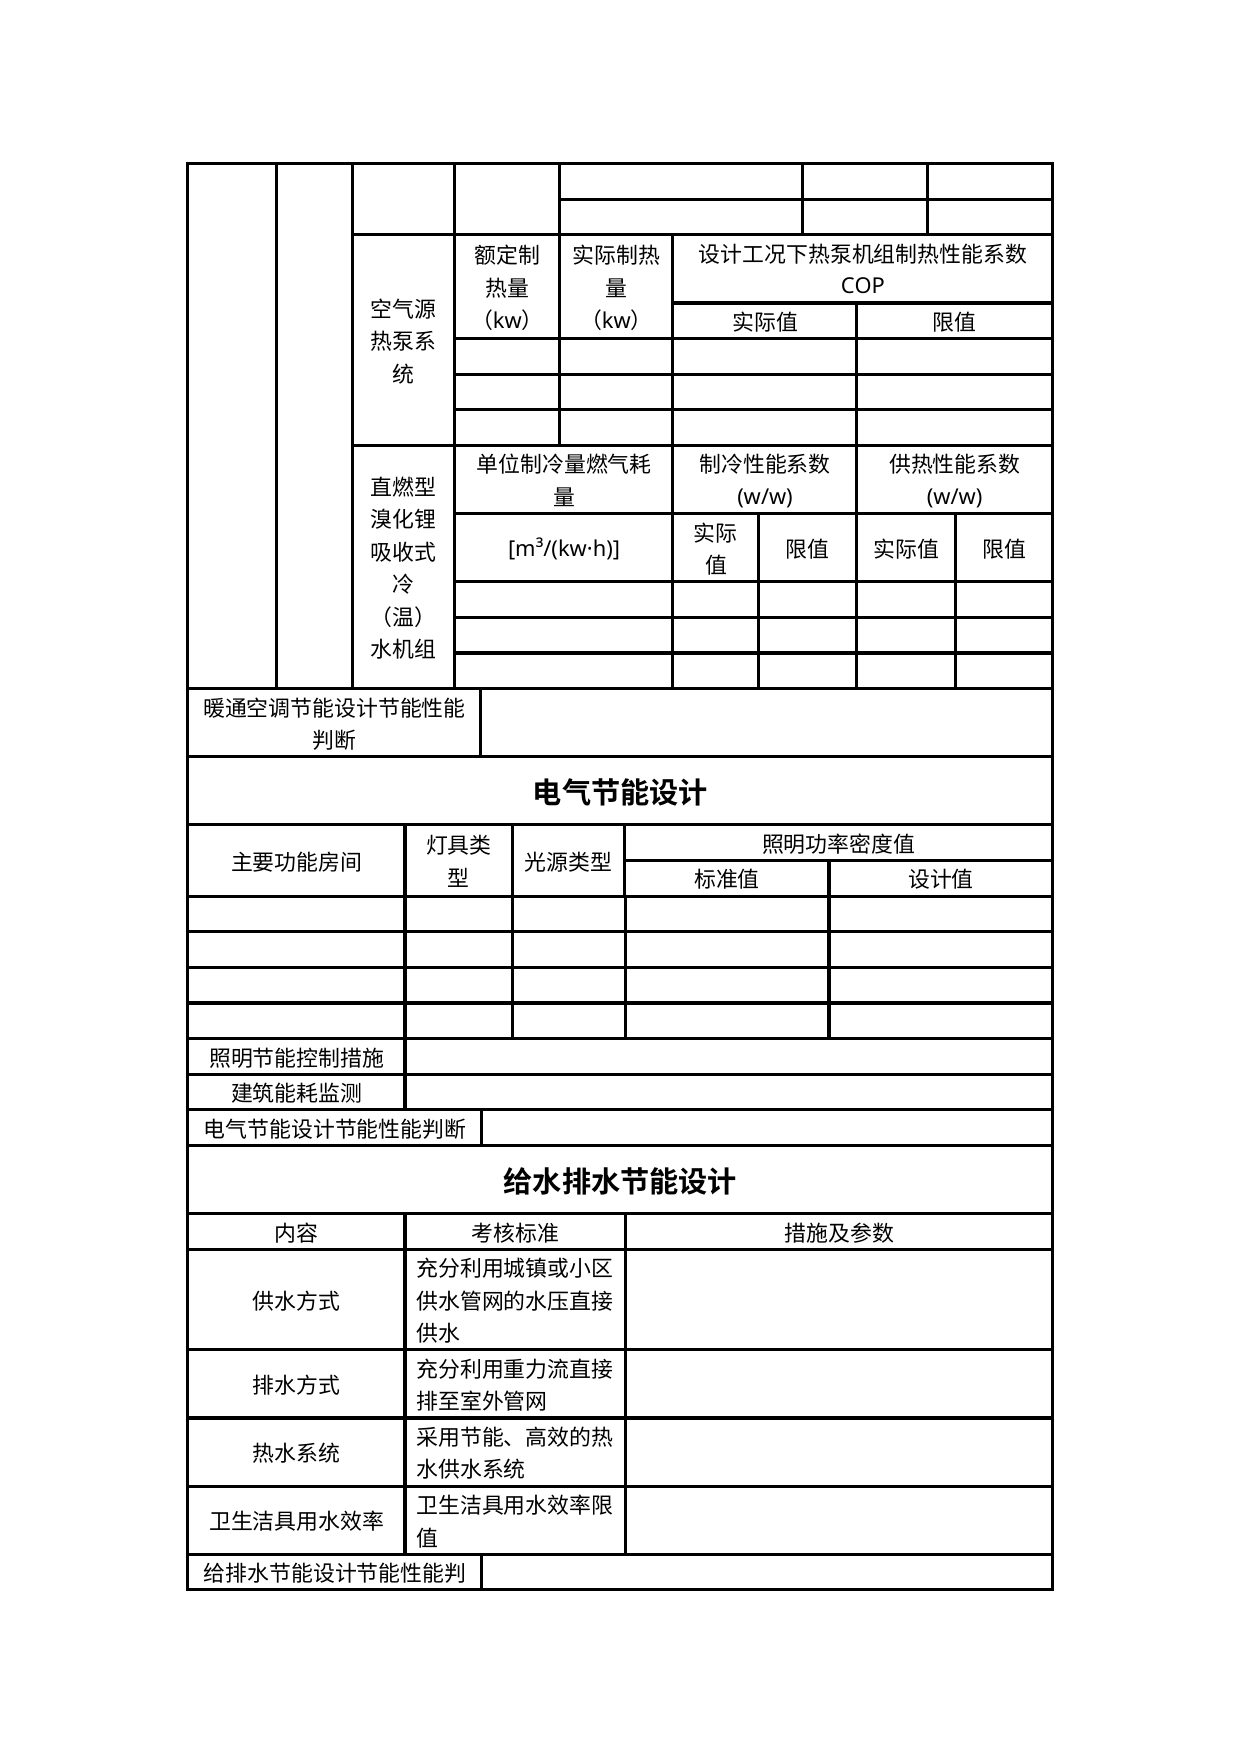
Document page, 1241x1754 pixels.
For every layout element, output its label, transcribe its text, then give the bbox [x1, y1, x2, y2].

table_cell 考核标准 [407, 1215, 624, 1248]
table_cell [804, 201, 926, 233]
table_cell 标准值 [626, 862, 827, 894]
table_cell 制冷性能系数(w/w) [674, 447, 855, 512]
table_cell [627, 1488, 1051, 1553]
table_cell 实际值 [858, 515, 954, 580]
table_cell [407, 969, 511, 1001]
table_cell 充分利用城镇或小区供水管网的水压直接供水 [407, 1251, 624, 1348]
table_cell [407, 1076, 1051, 1108]
table_cell 卫生洁具用水效率限值 [407, 1488, 624, 1553]
table_cell [858, 583, 954, 616]
table_cell [407, 933, 511, 966]
table_cell [831, 969, 1051, 1001]
table_cell [514, 1005, 624, 1037]
table_cell [456, 411, 558, 444]
table_cell [456, 619, 671, 651]
table_cell [674, 376, 855, 408]
table_cell [407, 898, 511, 930]
table_cell [831, 898, 1051, 930]
table_cell 电气节能设计节能性能判断 [189, 1111, 480, 1144]
table_cell 额定制热量（kw） [456, 236, 558, 337]
table_cell [456, 655, 671, 687]
table_cell [456, 583, 671, 616]
table_cell [m³/(kw·h)] [456, 515, 671, 580]
table_cell [189, 1005, 403, 1037]
table_cell [627, 1420, 1051, 1484]
table_cell 供热性能系数(w/w) [858, 447, 1051, 512]
table_cell 建筑能耗监测 [189, 1076, 403, 1108]
table_cell [929, 201, 1051, 233]
table_cell [627, 1251, 1051, 1348]
table_cell 直燃型溴化锂吸收式冷（温）水机组 [354, 447, 453, 687]
table_cell 实际值 [674, 305, 855, 337]
table_cell 采用节能、高效的热水供水系统 [407, 1420, 624, 1484]
table_cell 空气源热泵系统 [354, 236, 453, 444]
table_cell [674, 619, 757, 651]
table_cell [674, 340, 855, 373]
table_cell [858, 376, 1051, 408]
table_cell 限值 [957, 515, 1051, 580]
table_cell [456, 340, 558, 373]
table_cell 内容 [189, 1215, 403, 1248]
table_cell [627, 898, 827, 930]
table_cell [674, 583, 757, 616]
table_cell [627, 969, 827, 1001]
table_cell [858, 411, 1051, 444]
table_cell [674, 411, 855, 444]
table_cell 给排水节能设计节能性能判断 [189, 1556, 480, 1588]
table_cell [627, 1351, 1051, 1416]
table_cell [831, 1005, 1051, 1037]
table_cell [514, 898, 624, 930]
table_cell [189, 898, 403, 930]
table_cell 卫生洁具用水效率 [189, 1488, 403, 1553]
table_cell [189, 969, 403, 1001]
table_cell 照明功率密度值 [626, 826, 1051, 859]
table_cell [561, 376, 671, 408]
table_cell [561, 340, 671, 373]
table_cell 排水方式 [189, 1351, 403, 1416]
table_cell 热水系统 [189, 1420, 403, 1484]
table_cell 单位制冷量燃气耗量 [456, 447, 671, 512]
table_cell [957, 619, 1051, 651]
table_cell [514, 969, 624, 1001]
table_cell 照明节能控制措施 [189, 1040, 403, 1073]
table_cell 供水方式 [189, 1251, 403, 1348]
table_cell [957, 655, 1051, 687]
table_cell 措施及参数 [627, 1215, 1051, 1248]
table_cell 设计值 [831, 862, 1051, 894]
table_cell [858, 655, 954, 687]
table_cell [858, 340, 1051, 373]
table_cell [483, 1111, 1051, 1144]
table_cell [627, 933, 827, 966]
table_cell 主要功能房间 [189, 826, 403, 894]
table_cell 电气节能设计 [189, 758, 1051, 823]
table_cell [760, 619, 855, 651]
table_cell [514, 933, 624, 966]
table_cell [483, 1556, 1051, 1588]
table_cell [561, 165, 801, 198]
table_cell [858, 619, 954, 651]
table_cell [482, 690, 1051, 755]
table_cell 实际值 [674, 515, 757, 580]
table_cell 限值 [760, 515, 855, 580]
table_cell [407, 1005, 511, 1037]
table_cell 充分利用重力流直接排至室外管网 [407, 1351, 624, 1416]
table_cell [627, 1005, 827, 1037]
table_cell [831, 933, 1051, 966]
table_cell [674, 655, 757, 687]
table_cell [760, 583, 855, 616]
table_cell 暖通空调节能设计节能性能判断 [189, 690, 479, 755]
table_cell [561, 201, 801, 233]
table_cell [561, 411, 671, 444]
table_cell 实际制热量（kw） [561, 236, 671, 337]
table_cell [407, 1040, 1051, 1073]
table_cell [929, 165, 1051, 198]
table_cell 给水排水节能设计 [189, 1147, 1051, 1212]
table_cell [804, 165, 926, 198]
table_cell [760, 655, 855, 687]
table_cell 设计工况下热泵机组制热性能系数COP [674, 236, 1051, 301]
table_cell [957, 583, 1051, 616]
table_cell 限值 [858, 305, 1051, 337]
table_cell [456, 376, 558, 408]
table_cell [189, 933, 403, 966]
table_cell 灯具类型 [407, 826, 511, 894]
table_cell 光源类型 [514, 826, 623, 894]
